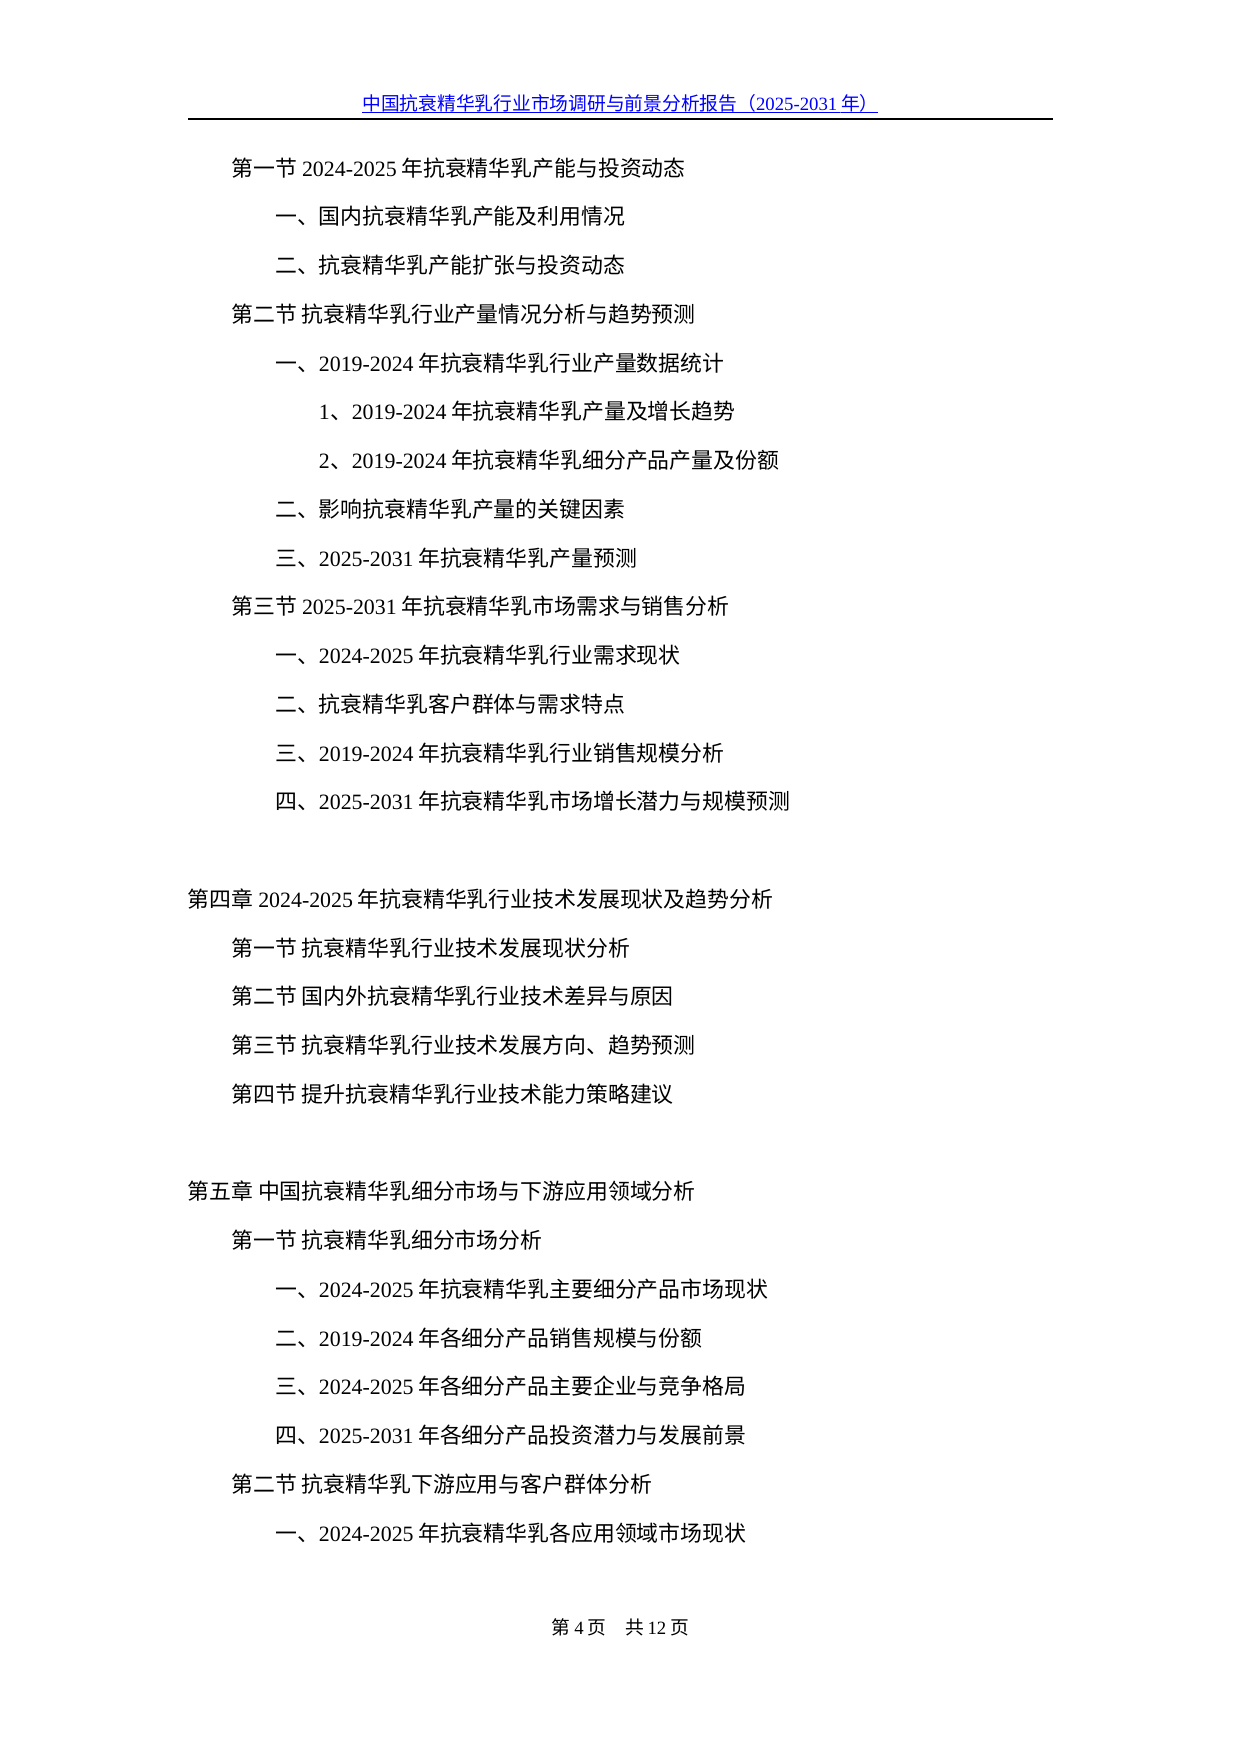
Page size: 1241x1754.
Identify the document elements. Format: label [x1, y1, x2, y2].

text [187, 150, 1053, 1548]
